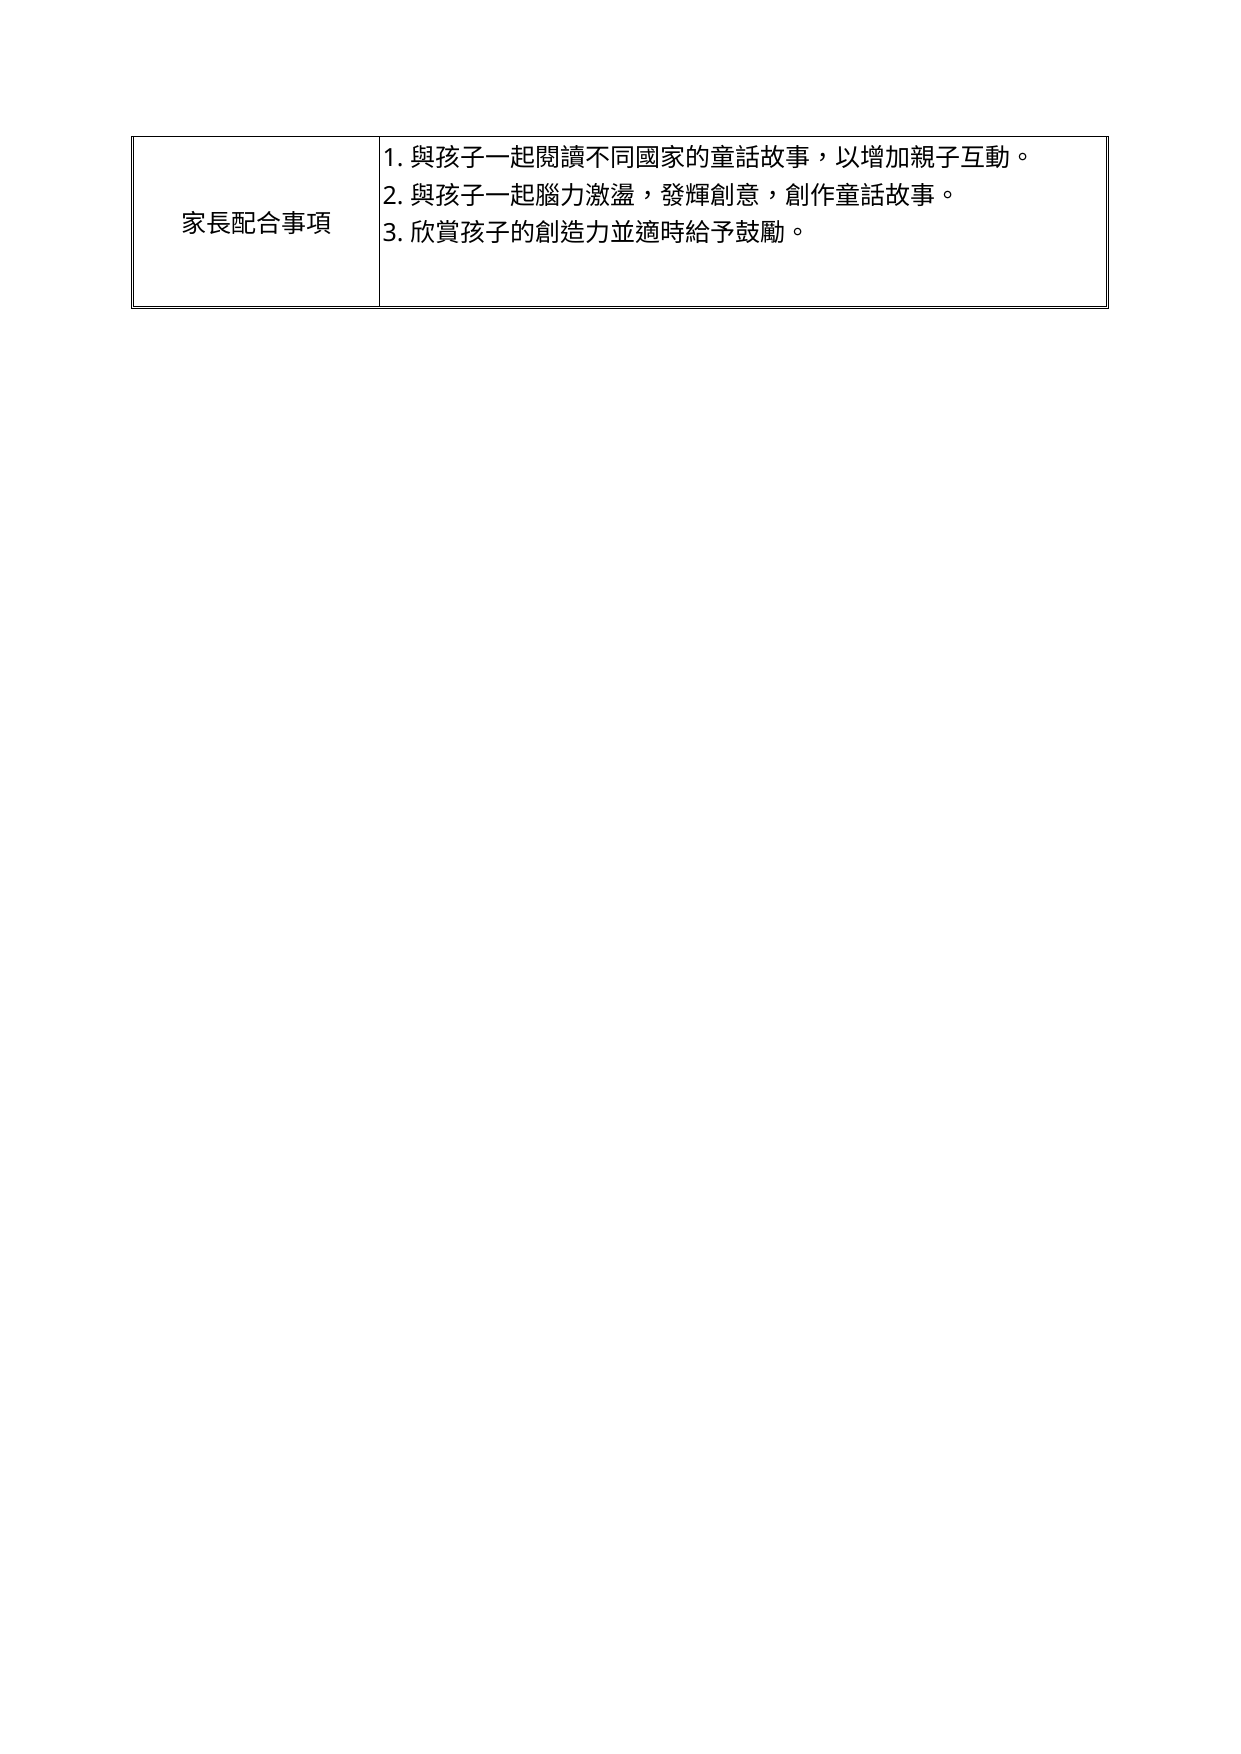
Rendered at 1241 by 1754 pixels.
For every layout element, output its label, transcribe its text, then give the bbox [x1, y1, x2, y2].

table_cell 家長配合事項 [134, 137, 379, 306]
table_cell 1. 與孩子一起閱讀不同國家的童話故事，以增加親子互動。 2. 與孩子一起腦力激盪，發輝創意，創作童話故事。 3. 欣賞孩子的創造力並適時給予鼓勵。 [380, 137, 1106, 306]
